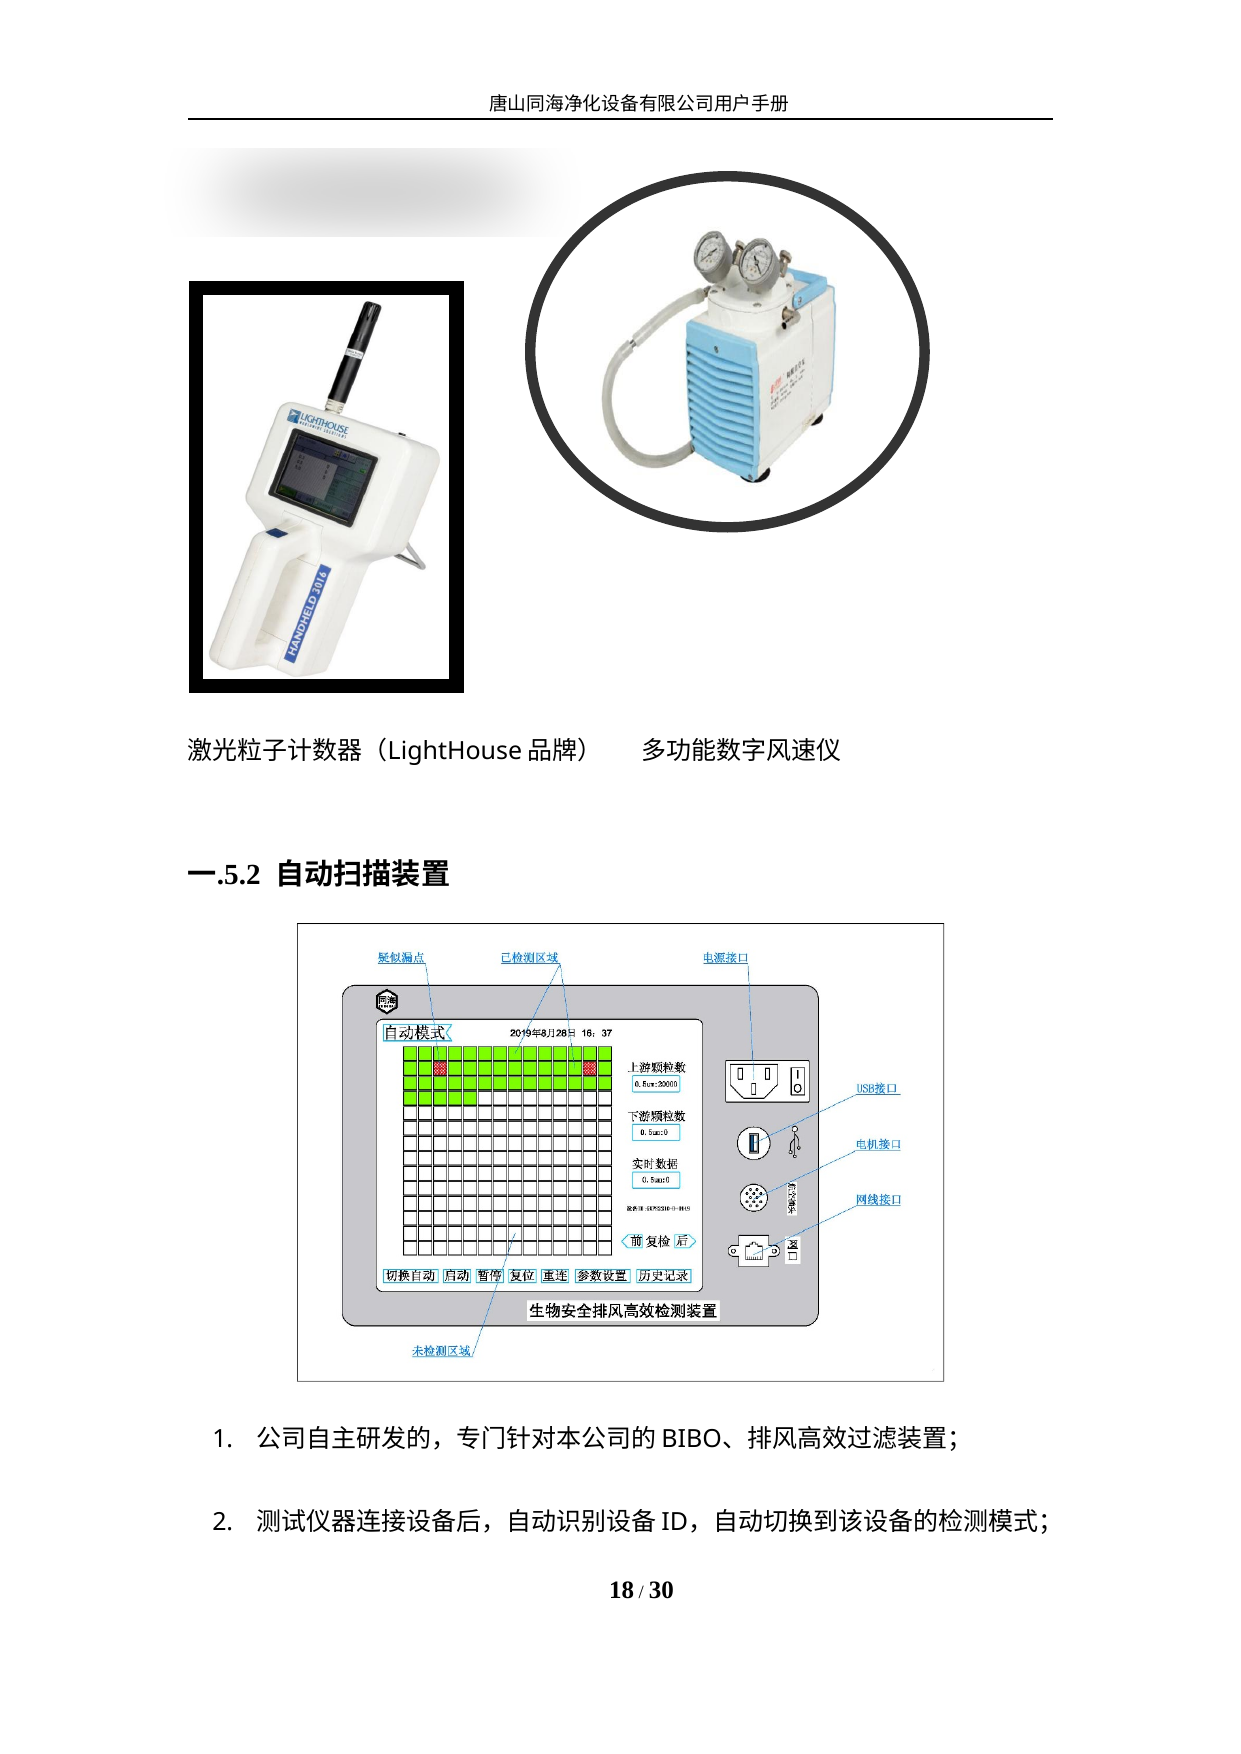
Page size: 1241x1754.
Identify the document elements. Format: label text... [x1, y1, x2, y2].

text 激光粒子计数器（LightHouse品牌） 多功能数字风速仪 [187, 716, 1053, 781]
picture [287, 916, 954, 1388]
picture [203, 295, 449, 679]
subtitle 自动扫描装置 [187, 839, 1053, 904]
list 公司自主研发的，专门针对本公司的BIBO、排风高效过滤装置； [212, 1404, 1144, 1469]
list 测试仪器连接设备后，自动识别设备ID，自动切换到该设备的检测模式； [212, 1487, 1144, 1552]
picture [536, 182, 919, 522]
